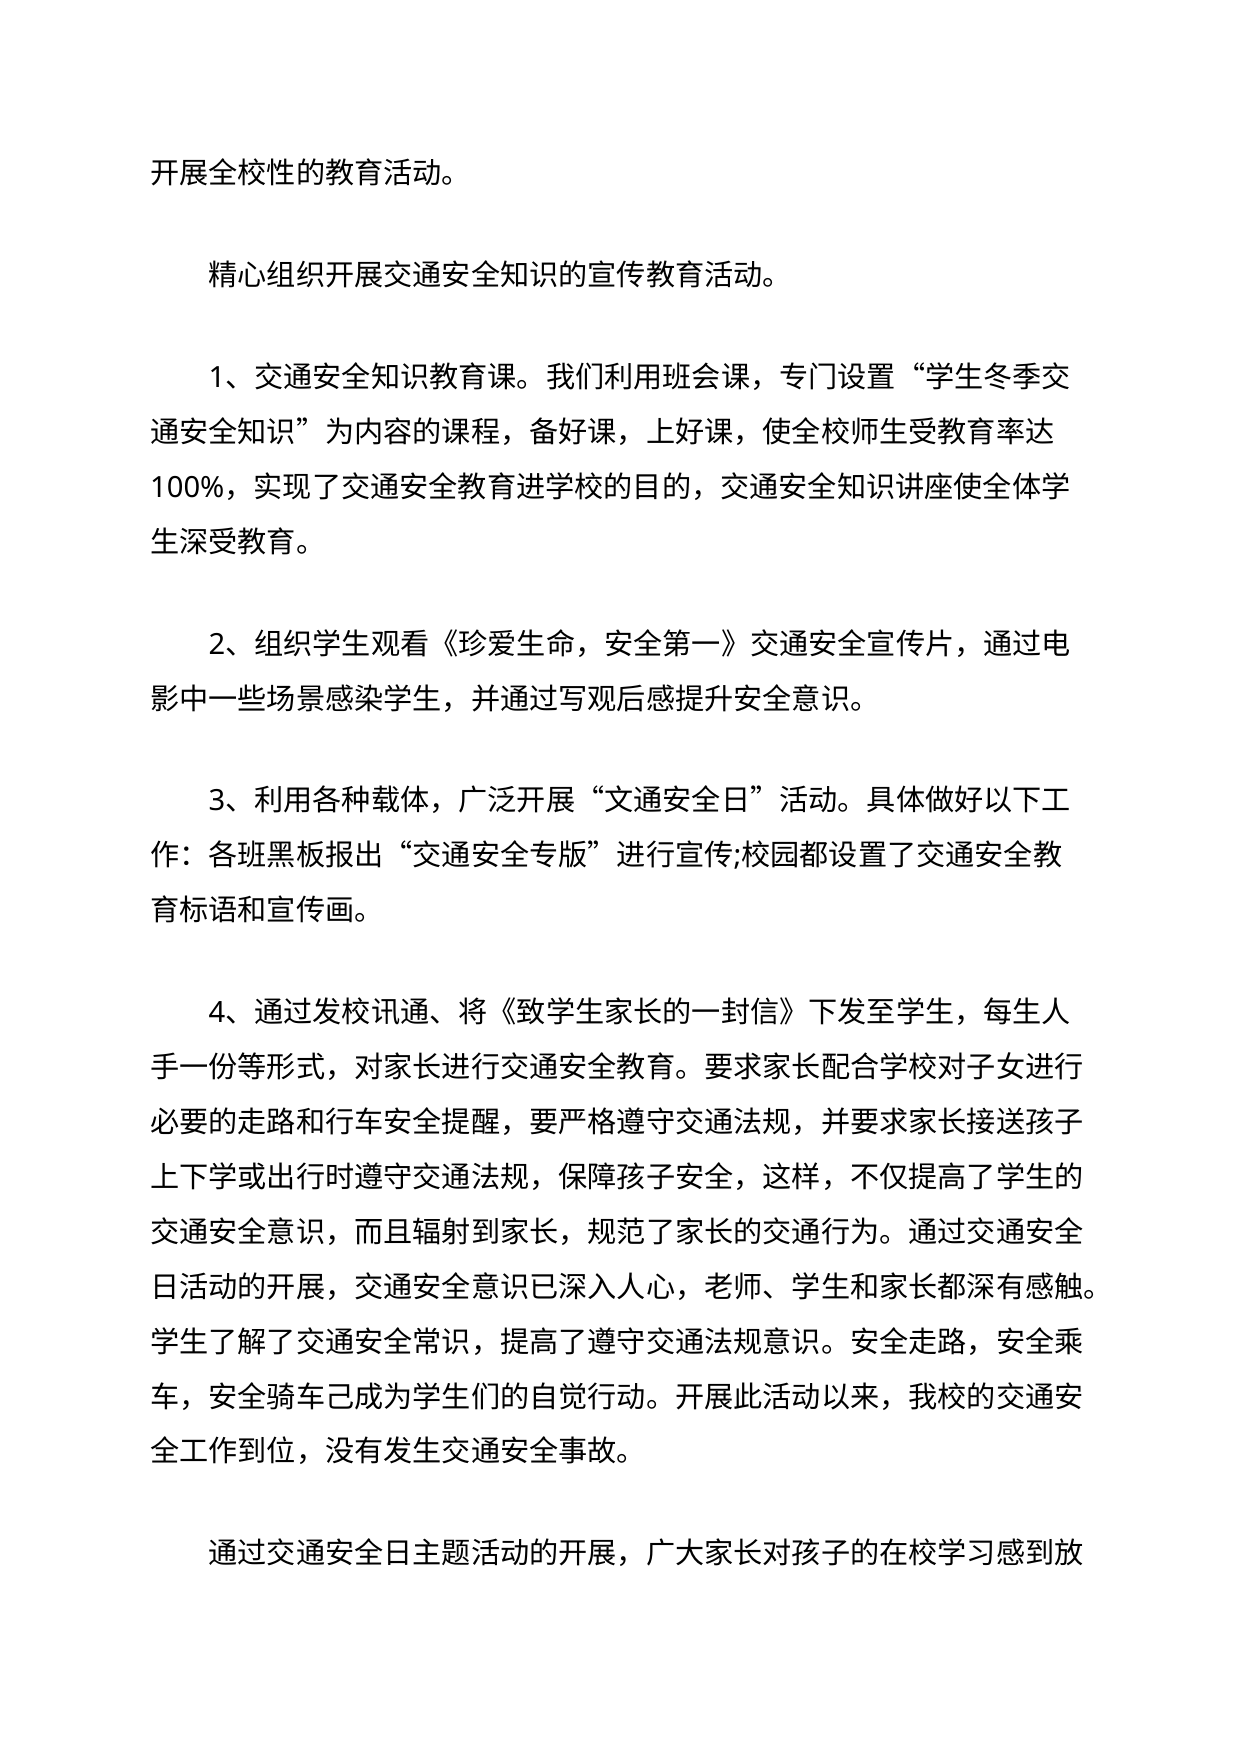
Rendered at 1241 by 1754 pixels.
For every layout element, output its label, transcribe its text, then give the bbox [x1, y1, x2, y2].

text 2、组织学生观看《珍爱生命，安全第一》交通安全宣传片，通过电影中一些场景感染学生，并通过写观后感提升安全意识。 [150, 620, 1090, 717]
text 精心组织开展交通安全知识的宣传教育活动。 [150, 252, 1090, 294]
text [150, 150, 1090, 192]
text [150, 1530, 1090, 1572]
text 1、交通安全知识教育课。我们利用班会课，专门设置“学生冬季交通安全知识”为内容的课程，备好课，上好课，使全校师生受教育率达100%，实现了交通安全教育进学校的目的，交通安全知识讲座使全体学生深受教育。 [150, 353, 1090, 561]
text 4、通过发校讯通、将《致学生家长的一封信》下发至学生，每生人手一份等形式，对家长进行交通安全教育。要求家长配合学校对子女进行必要的走路和行车安全提醒，要严格遵守交通法规，并要求家长接送孩子上下学或出行时遵守交通法规，保障孩子安全，这样，不仅提高了学生的交通安全意识，而且辐射到家长，规范了家长的交通行为。通过交通安全日活动的开展，交通安全意识已深入人心，老师、学生和家长都深有感触。学生了解了交通安全常识，提高了遵守交通法规意识。安全走路，安全乘车，安全骑车己成为学生们的自觉行动。开展此活动以来，我校的交通安全工作到位，没有发生交通安全事故。 [150, 989, 1090, 1470]
text 3、利用各种载体，广泛开展“文通安全日”活动。具体做好以下工作：各班黑板报出“交通安全专版”进行宣传;校园都设置了交通安全教育标语和宣传画。 [150, 777, 1090, 929]
